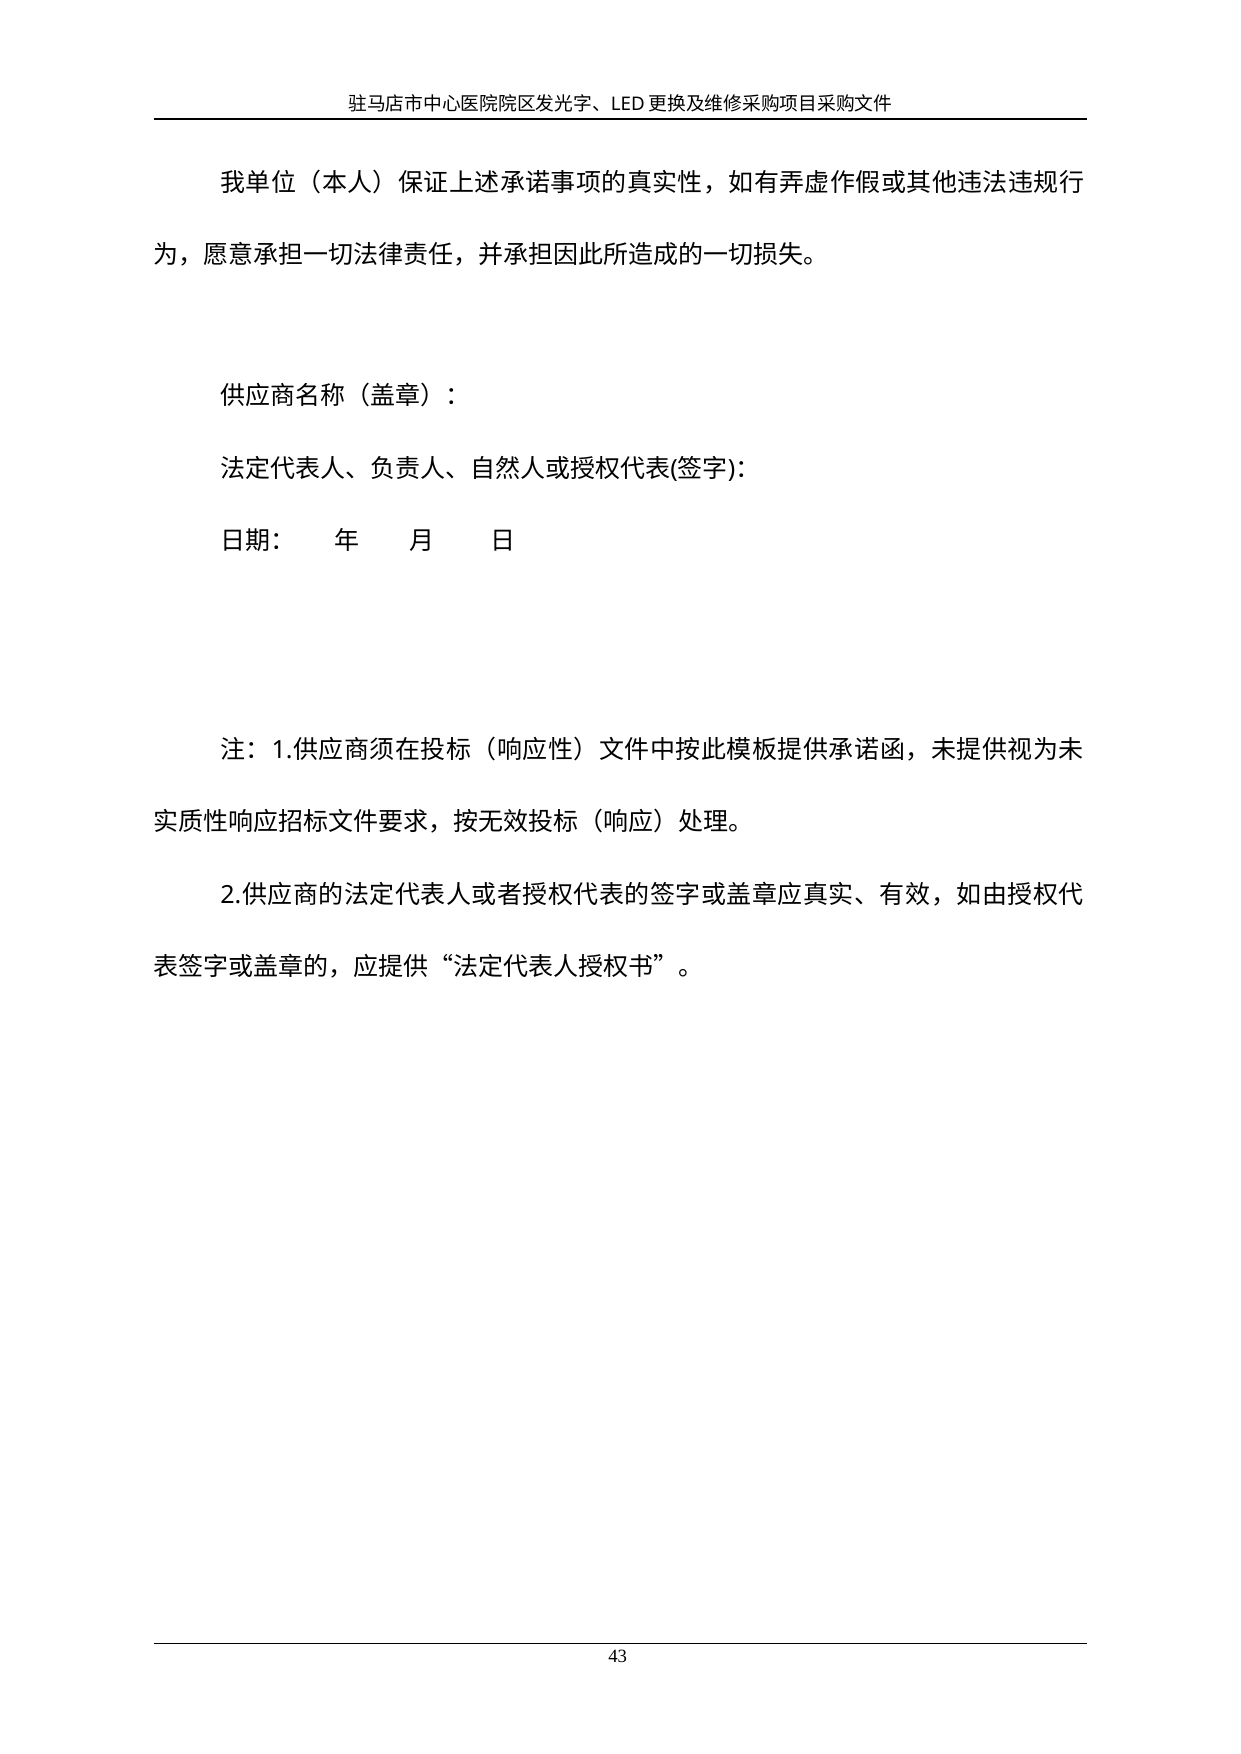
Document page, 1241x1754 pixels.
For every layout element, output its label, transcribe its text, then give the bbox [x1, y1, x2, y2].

text 供应商名称（盖章）： [153, 376, 1087, 412]
text 注：1.供应商须在投标（响应性）文件中按此模板提供承诺函，未提供视为未实质性响应招标文件要求，按无效投标（响应）处理。 [153, 729, 1087, 838]
text 法定代表人、负责人、自然人或授权代表(签字)： [153, 448, 1087, 484]
text 我单位（本人）保证上述承诺事项的真实性，如有弄虚作假或其他违法违规行为，愿意承担一切法律责任，并承担因此所造成的一切损失。 [153, 162, 1087, 271]
text 2.供应商的法定代表人或者授权代表的签字或盖章应真实、有效，如由授权代表签字或盖章的，应提供“法定代表人授权书”。 [153, 874, 1087, 983]
text 日期： 年 月 日 [153, 521, 1087, 557]
